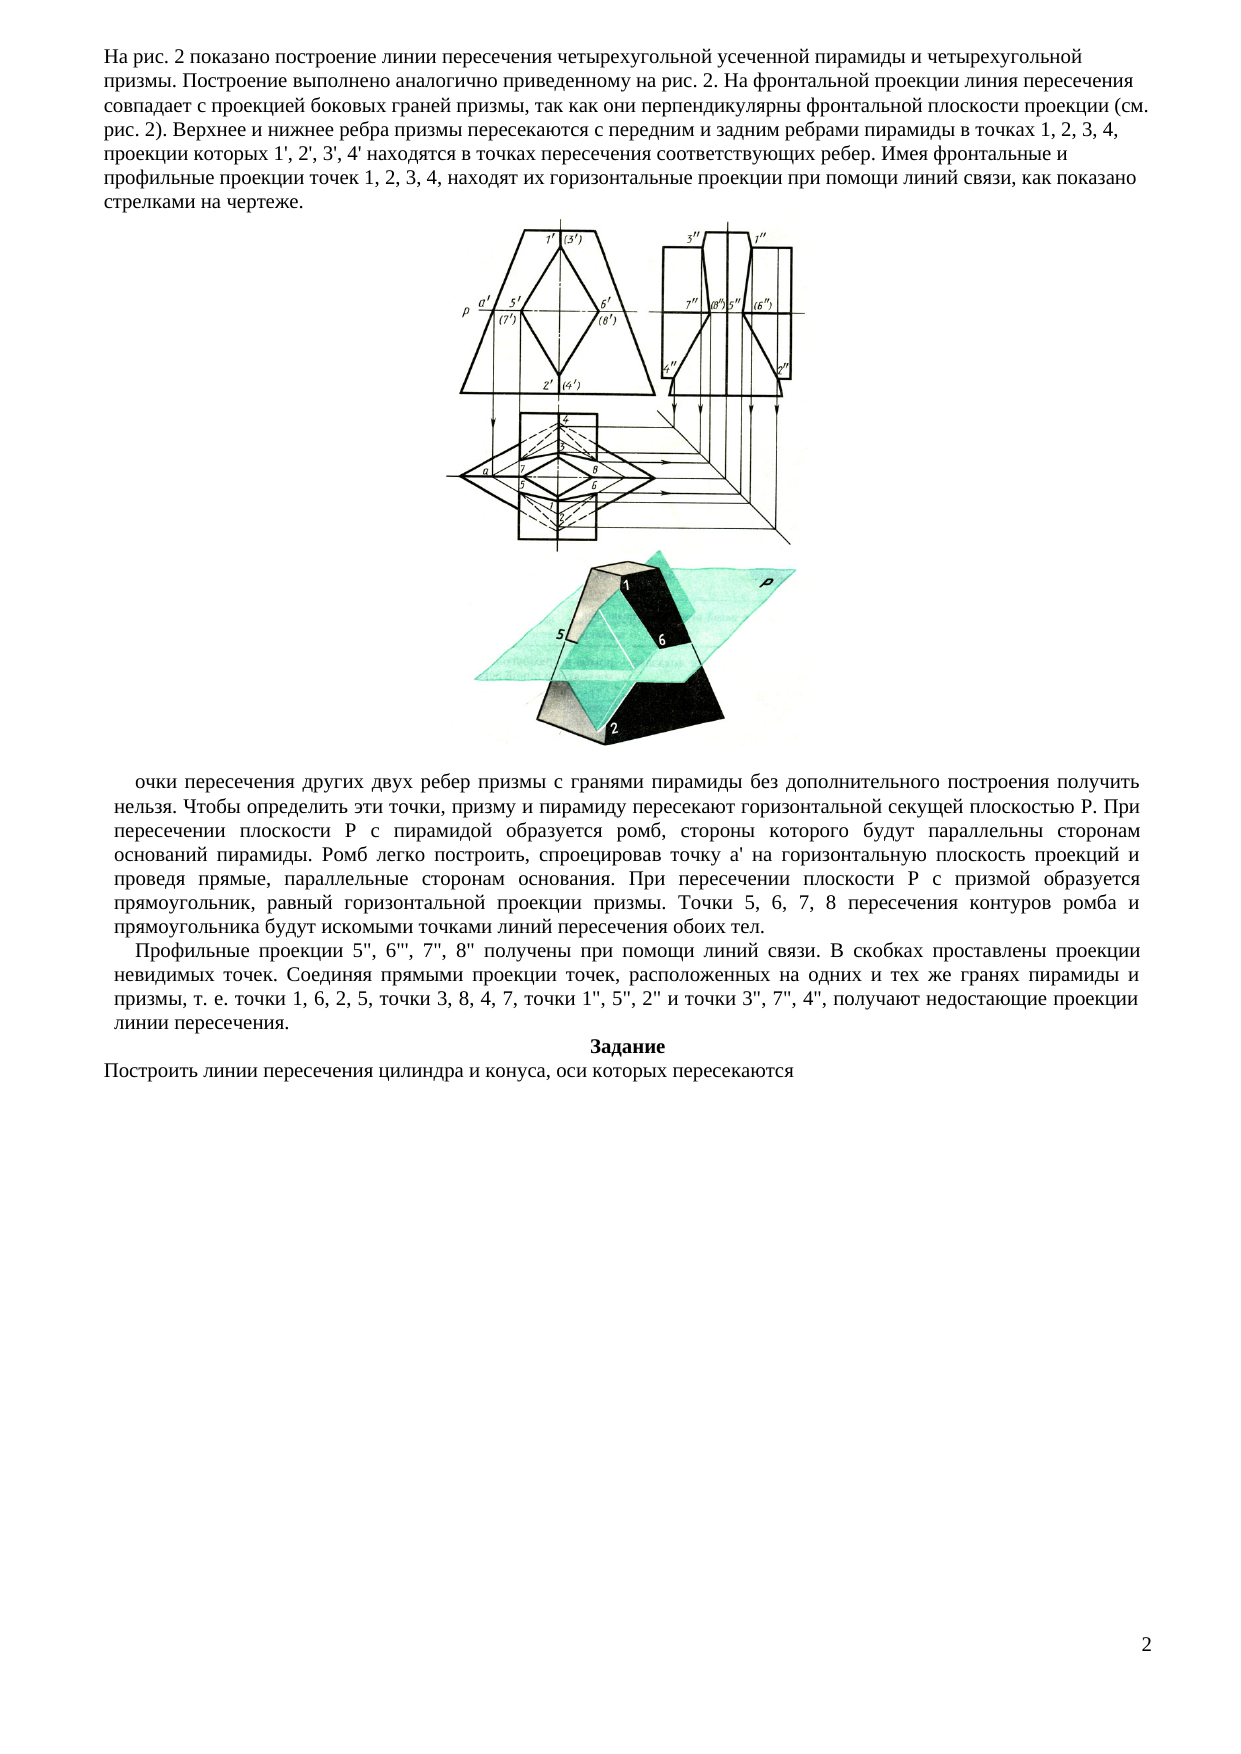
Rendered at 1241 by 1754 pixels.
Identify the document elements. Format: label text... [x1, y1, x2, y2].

text очки пересечения других двух ребер призмы с гранями пирамиды без дополнительного построения получить нельзя. Чтобы определить эти точки, призму и пирамиду пересекают горизонтальной секущей плоскостью Р. При пересечении плоскости Р с пирамидой образуется ромб, стороны которого будут параллельны сторонам оснований пирамиды. Ромб легко построить, спроецировав точку а' на горизонтальную плоскость проекций и проведя прямые, параллельные сторонам основания. При пересечении плоскости Р с призмой образуется прямоугольник, равный горизонтальной проекции призмы. Точки 5, 6, 7, 8 пересечения контуров ромба и прямоугольника будут искомыми точками линий пересечения обоих тел. [114, 769, 1141, 938]
picture [443, 212, 812, 746]
text Построить линии пересечения цилиндра и конуса, оси которых пересекаются [103, 1058, 1152, 1082]
text На рис. 2 показано построение линии пересечения четырехугольной усеченной пирамиды и четырехугольной призмы. Построение выполнено аналогично приведенному на рис. 2. На фронтальной проекции линия пересечения совпадает с проекцией боковых граней призмы, так как они перпендикулярны фронтальной плоскости проекции (см. рис. 2). Верхнее и нижнее ребра призмы пересекаются с передним и задним ребрами пирамиды в точках 1, 2, 3, 4, проекции которых 1', 2', 3', 4' находятся в точках пересечения соответствующих ребер. Имея фронтальные и профильные проекции точек 1, 2, 3, 4, находят их горизонтальные проекции при помощи линий связи, как показано стрелками на чертеже. [103, 44, 1152, 213]
text Профильные проекции 5", 6"', 7", 8" получены при помощи линий связи. В скобках проставлены проекции невидимых точек. Соединяя прямыми проекции точек, расположенных на одних и тех же гранях пирамиды и призмы, т. е. точки 1, 6, 2, 5, точки 3, 8, 4, 7, точки 1", 5", 2" и точки 3", 7", 4", получают недостающие проекции линии пересечения. [114, 938, 1141, 1034]
text Задание [103, 1034, 1152, 1058]
